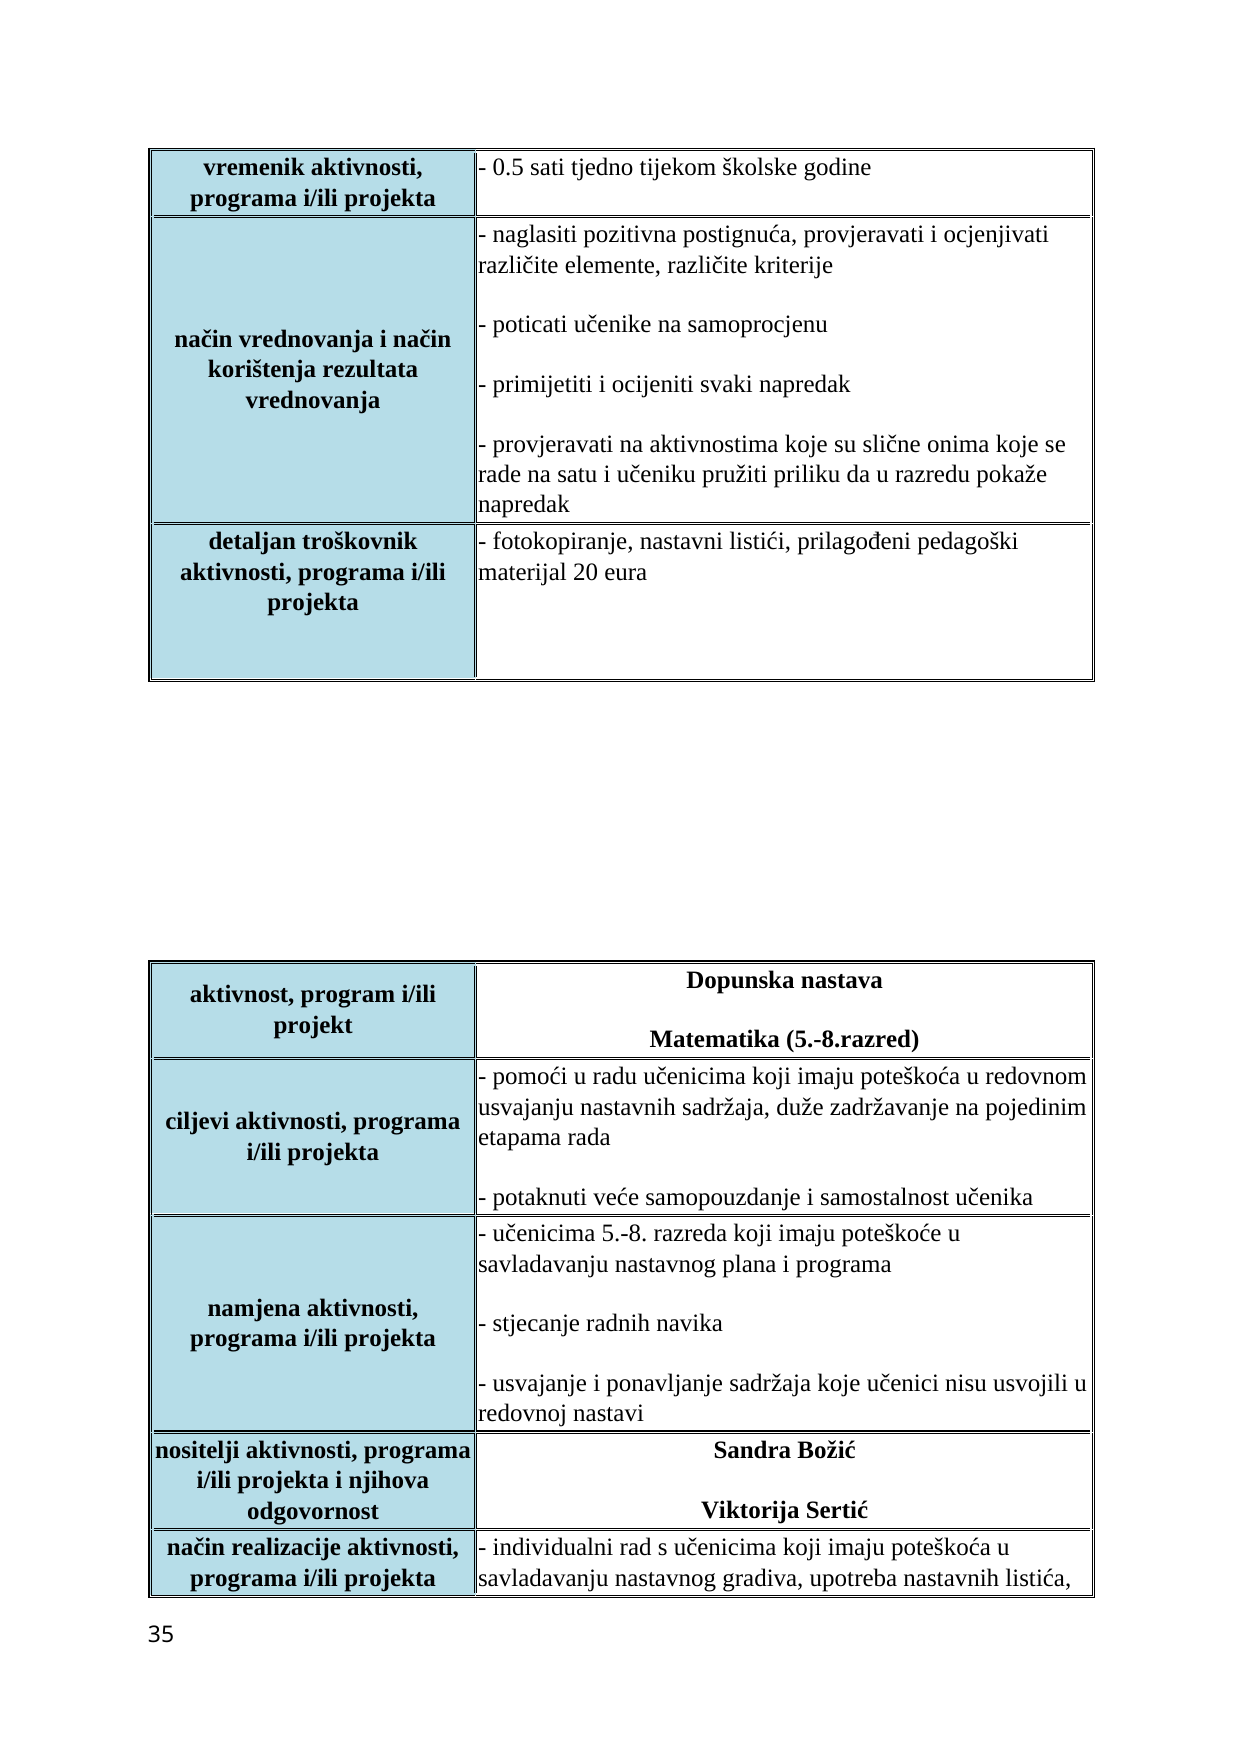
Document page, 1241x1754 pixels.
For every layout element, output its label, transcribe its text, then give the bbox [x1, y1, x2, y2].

table_cell detaljan troškovnik aktivnosti, programa i/ili projekta [152, 521, 476, 678]
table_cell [150, 1528, 476, 1595]
table_cell nositelji aktivnosti, programa i/ili projekta i njihova odgovornost [152, 1430, 474, 1528]
table_header aktivnost, program i/ili projekt [152, 964, 476, 1056]
table_cell namjena aktivnosti, programa i/ili projekta [152, 1214, 474, 1430]
table_cell - učenicima 5.-8. razreda koji imaju poteškoće u savladavanju nastavnog plana i programa - stjecanje radnih navika - usvajanje i ponavljanje sadržaja koje učenici nisu usvojili u redovnoj nastavi [477, 1214, 1092, 1430]
table_cell - pomoći u radu učenicima koji imaju poteškoća u redovnom usvajanju nastavnih sadržaja, duže zadržavanje na pojedinim etapama rada - potaknuti veće samopouzdanje i samostalnost učenika [477, 1056, 1092, 1213]
table_cell - fotokopiranje, nastavni listići, prilagođeni pedagoški materijal 20 eura [476, 521, 1092, 678]
table_cell Sandra Božić Viktorija Sertić [477, 1430, 1092, 1528]
table_cell ciljevi aktivnosti, programa i/ili projekta [152, 1056, 474, 1213]
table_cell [476, 1528, 1093, 1595]
table_cell način vrednovanja i način korištenja rezultata vrednovanja [150, 215, 476, 521]
table_cell vremenik aktivnosti, programa i/ili projekta [152, 151, 476, 215]
table_cell - naglasiti pozitivna postignuća, provjeravati i ocjenjivati različite elemente, različite kriterije - poticati učenike na samoprocjenu - primijetiti i ocijeniti svaki napredak - provjeravati na aktivnostima koje su slične onima koje se rade na satu i učeniku pružiti priliku da u razredu pokaže napredak [476, 215, 1093, 521]
table_cell - 0.5 sati tjedno tijekom školske godine [476, 151, 1092, 215]
table_header Dopunska nastava Matematika (5.-8.razred) [476, 964, 1092, 1056]
